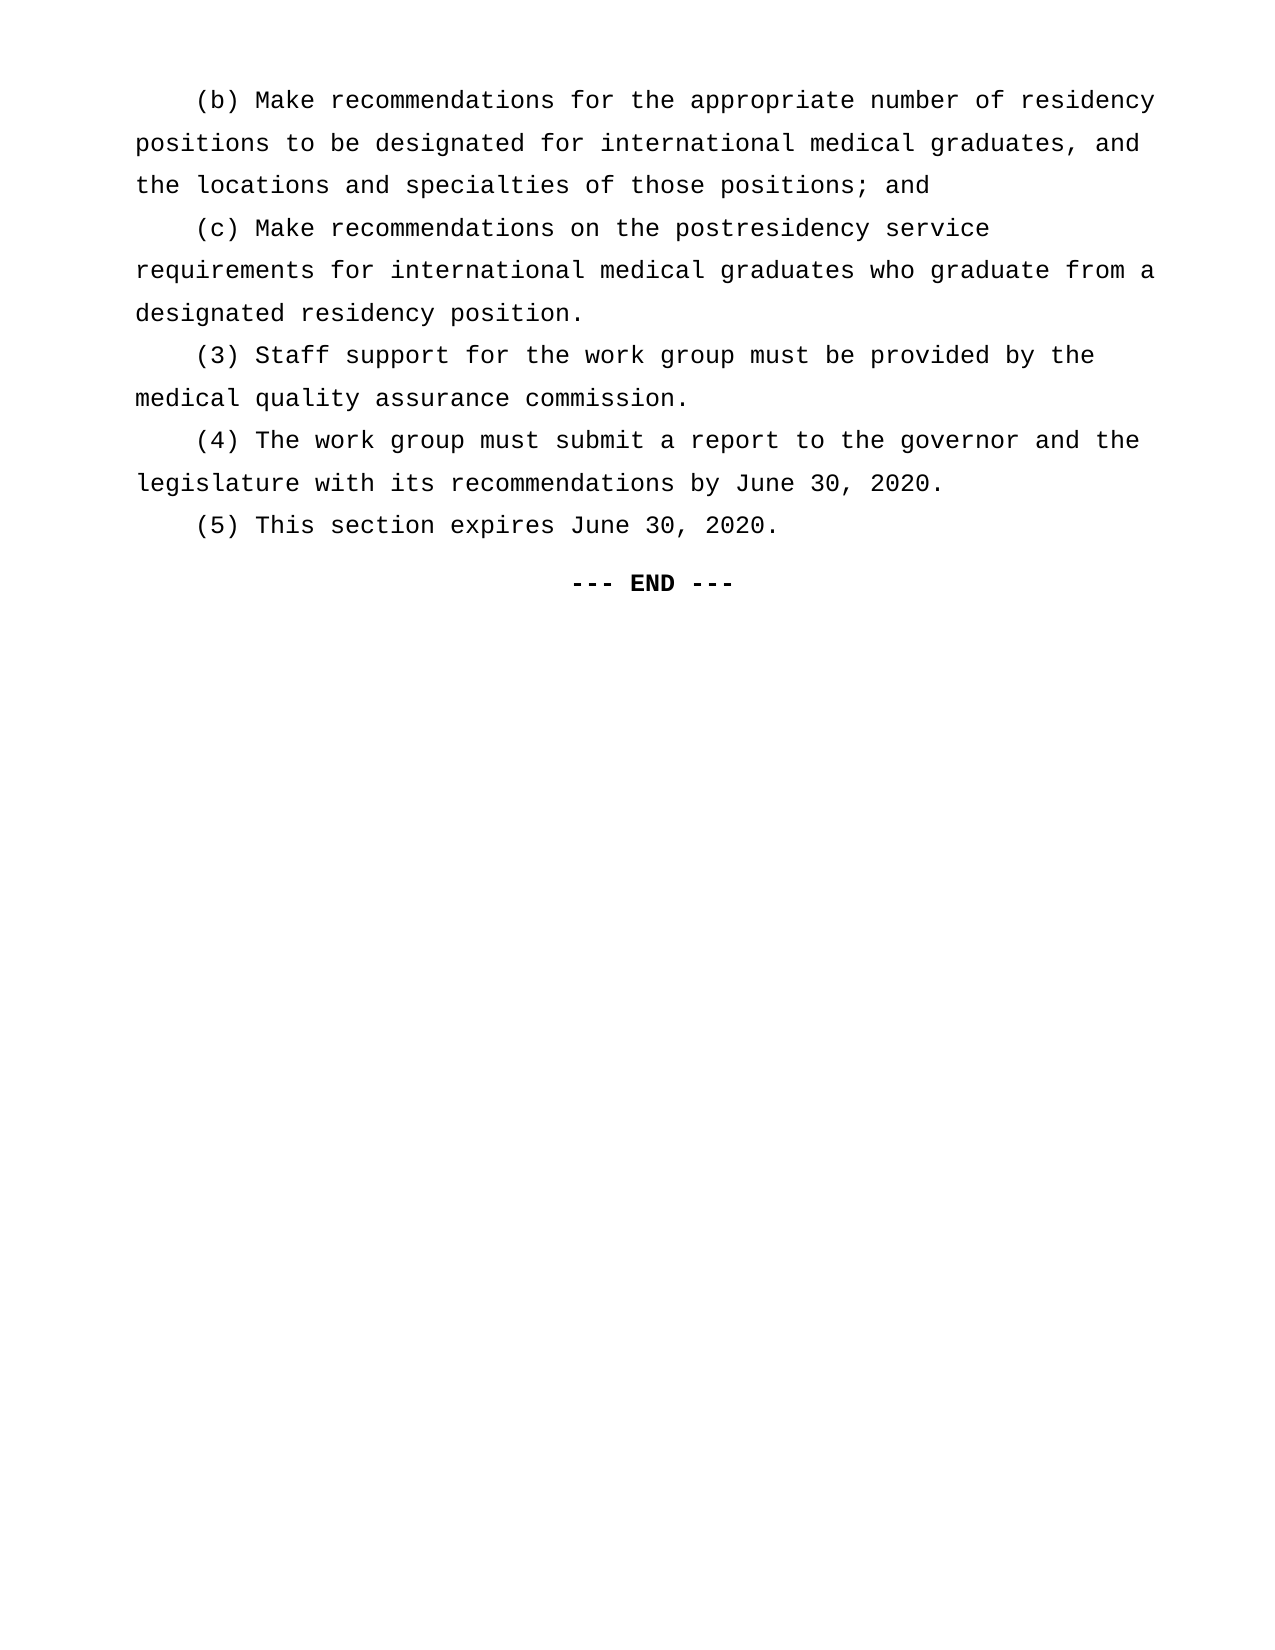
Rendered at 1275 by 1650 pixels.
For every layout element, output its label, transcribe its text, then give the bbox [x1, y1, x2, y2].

text --- END --- [135, 571, 1170, 599]
text (4) The work group must submit a report to the governor and the legislature with its recommendations by June 30, 2020. [135, 415, 1170, 500]
text (5) This section expires June 30, 2020. [135, 500, 1170, 542]
text (b) Make recommendations for the appropriate number of residency positions to be designated for international medical graduates, and the locations and specialties of those positions; and [135, 75, 1170, 202]
text (3) Staff support for the work group must be provided by the medical quality assurance commission. [135, 330, 1170, 415]
text (c) Make recommendations on the postresidency service requirements for international medical graduates who graduate from a designated residency position. [135, 202, 1170, 330]
